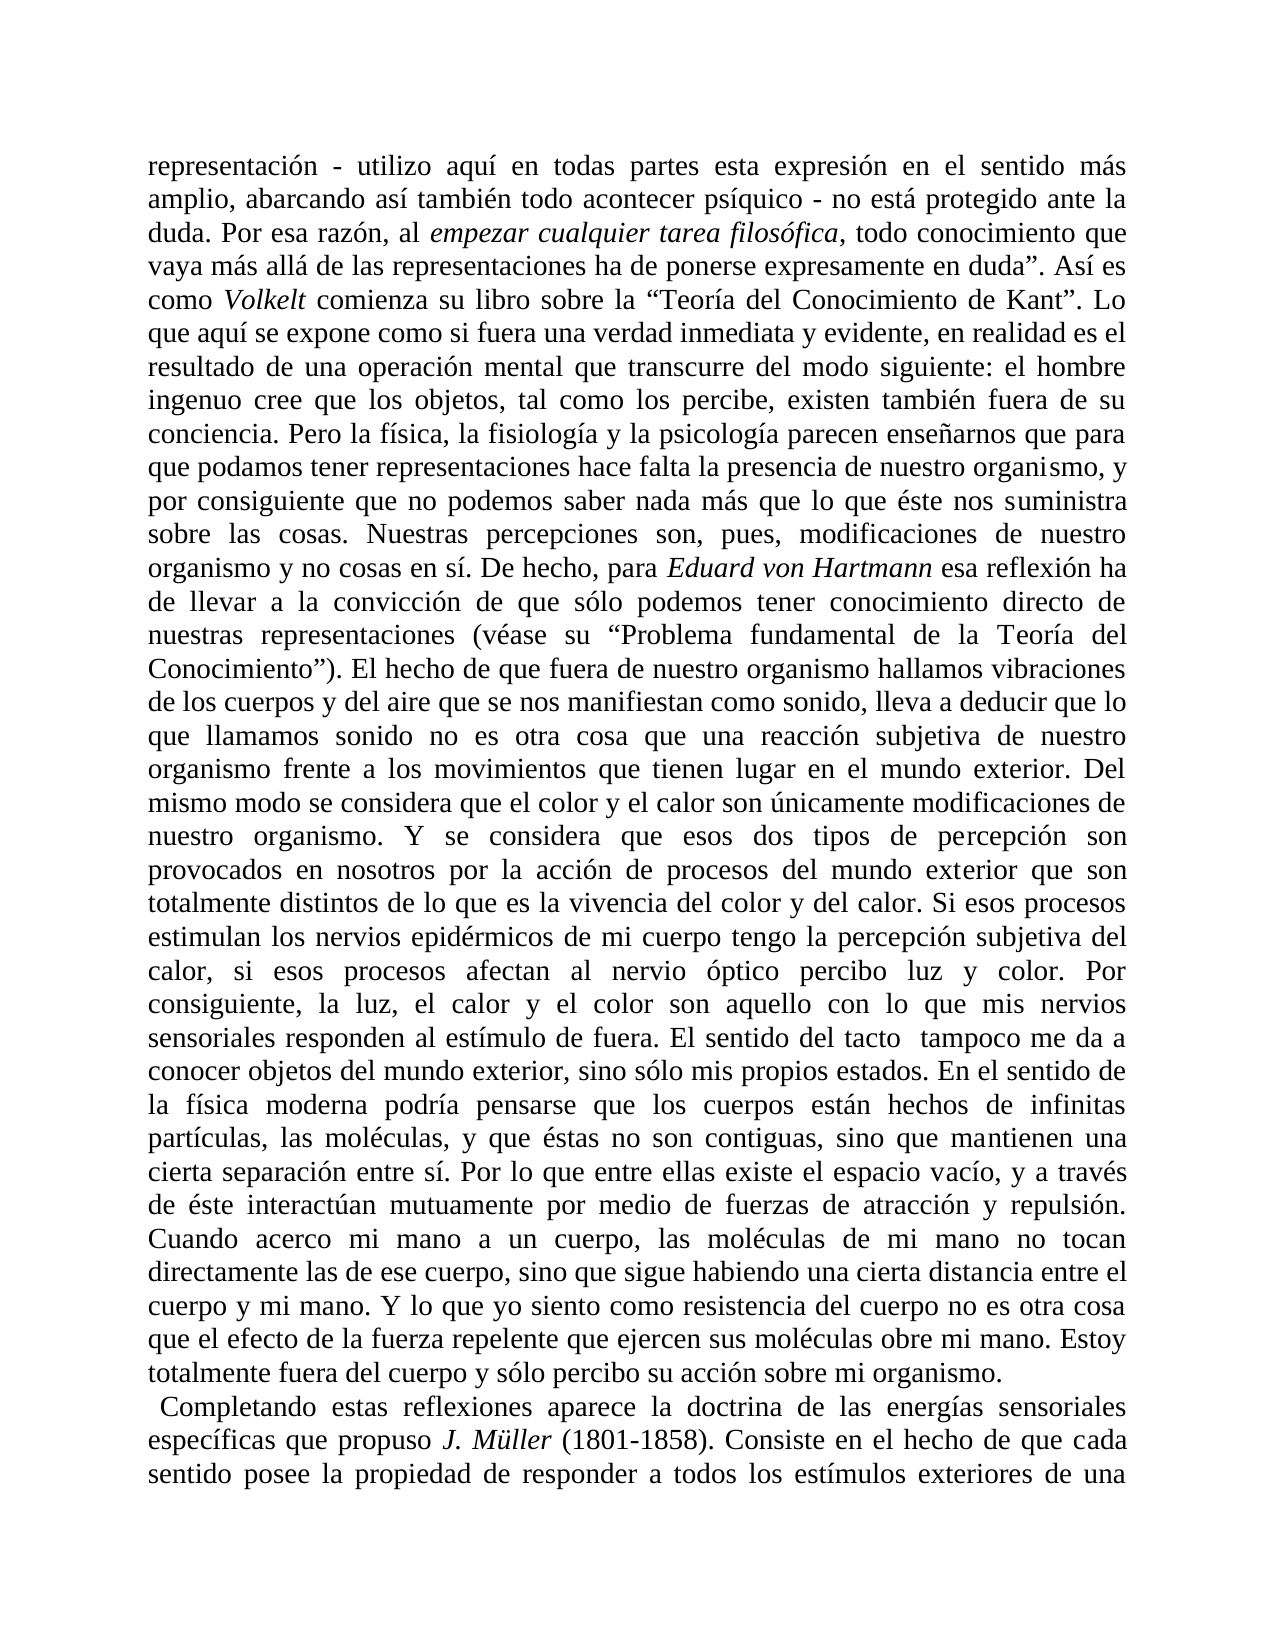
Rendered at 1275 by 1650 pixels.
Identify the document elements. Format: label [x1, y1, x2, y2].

text [148, 1389, 1127, 1489]
text [148, 148, 1127, 1389]
